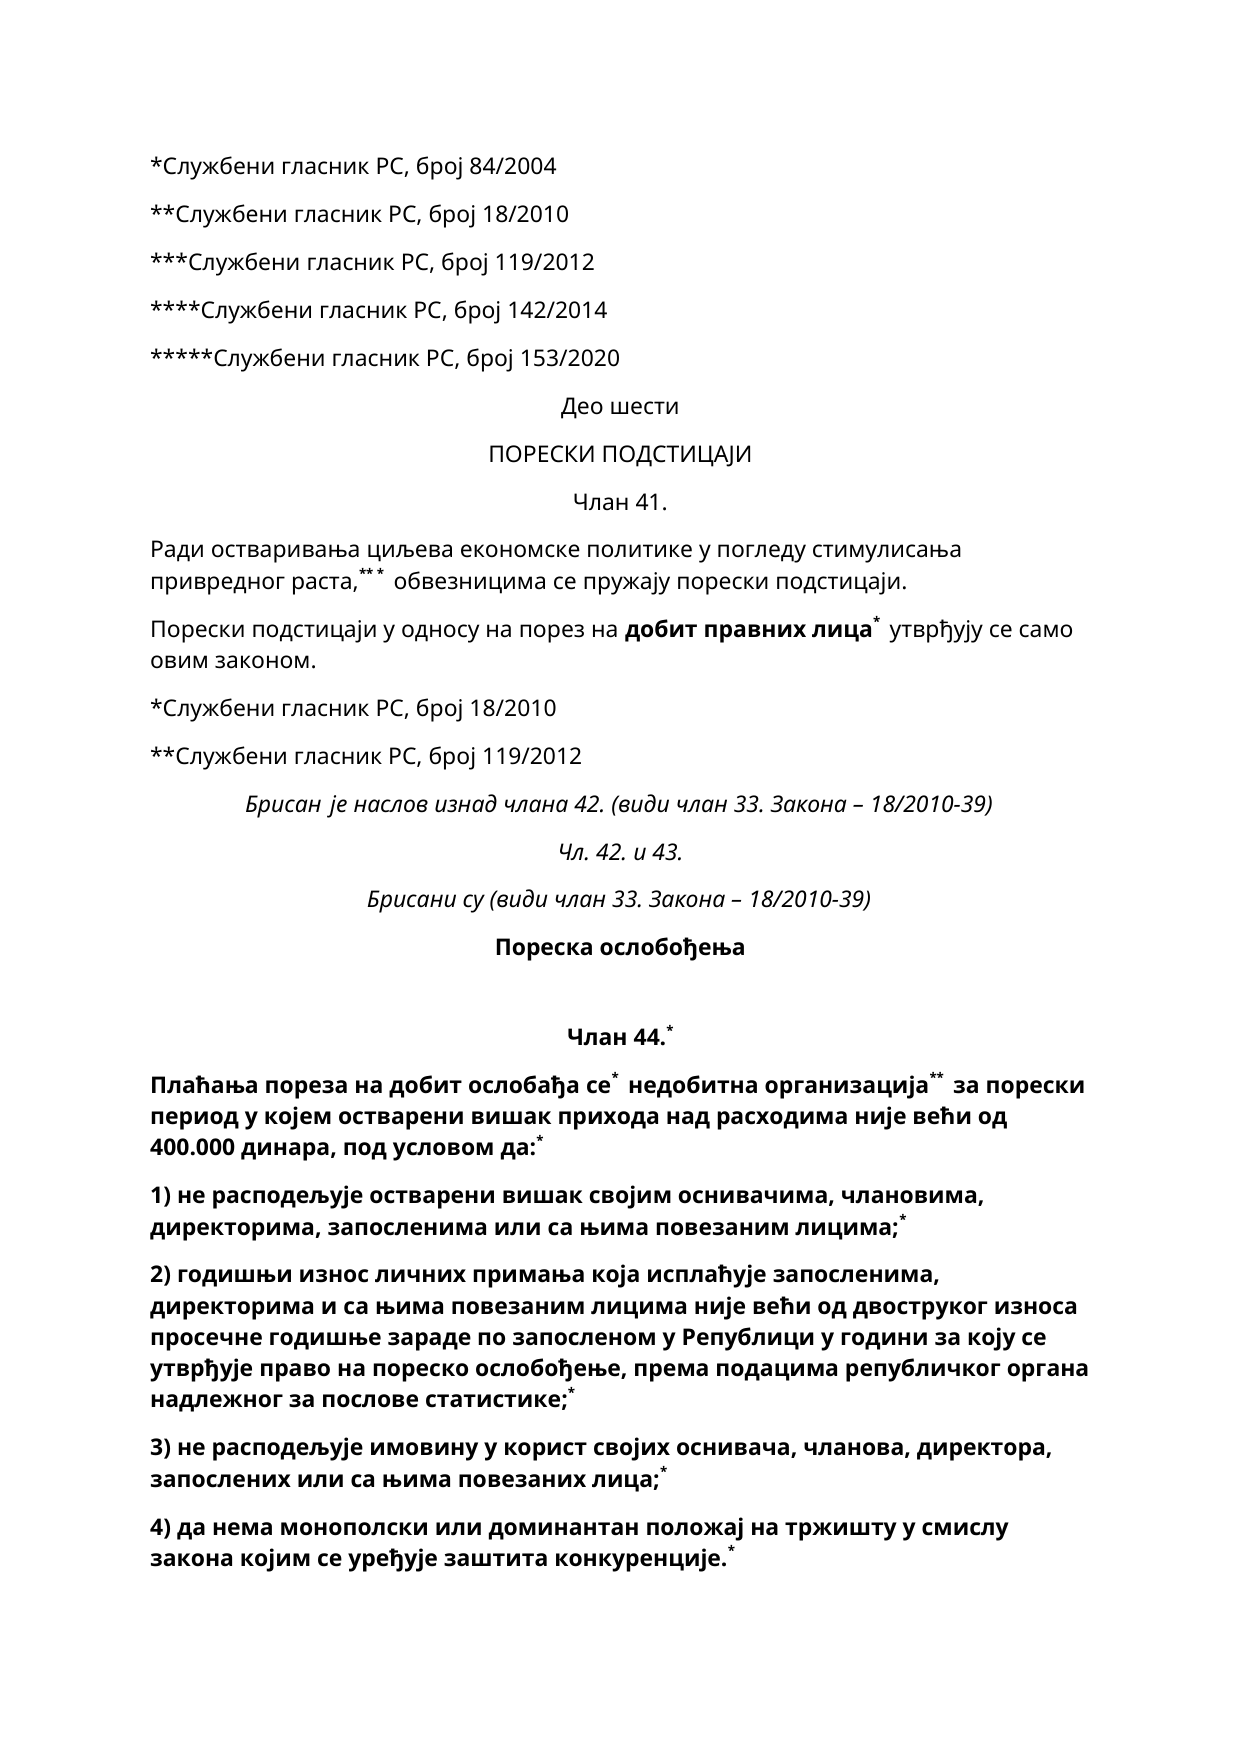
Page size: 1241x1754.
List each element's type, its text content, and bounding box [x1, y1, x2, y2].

text ПОРЕСКИ ПОДСТИЦАЈИ [150, 437, 1090, 469]
text *Службени гласник РС, број 84/2004 [150, 150, 1090, 181]
text Ради остваривања циљева економске политике у погледу стимулисања привредног раста,** * обвезницима се пружају порески подстицаји. [150, 533, 1090, 596]
text Брисани су (види члан 33. Закона – 18/2010-39) [150, 883, 1090, 914]
text 3) не расподељује имовину у корист својих оснивача, чланова, директора, запослених или са њима повезаних лица;* [150, 1431, 1090, 1494]
text Порески подстицаји у односу на порез на добит правних лица* утврђују се само овим законом. [150, 612, 1090, 675]
text **Службени гласник РС, број 18/2010 [150, 198, 1090, 229]
text *Службени гласник РС, број 18/2010 [150, 692, 1090, 723]
text *****Службени гласник РС, број 153/2020 [150, 342, 1090, 373]
text **Службени гласник РС, број 119/2012 [150, 739, 1090, 771]
text ****Службени гласник РС, број 142/2014 [150, 294, 1090, 325]
text Део шести [150, 389, 1090, 421]
text 1) не расподељује остварени вишак својим оснивачима, члановима, директорима, запосленима или са њима повезаним лицима;* [150, 1179, 1090, 1242]
text Пореска ослобођења [150, 931, 1090, 962]
text 4) да нема монополски или доминантан положај на тржишту у смислу закона којим се уређује заштита конкуренције.* [150, 1510, 1090, 1573]
text 2) годишњи износ личних примања која исплаћује запосленима, директорима и са њима повезаним лицима није већи од двоструког износа просечне годишње зараде по запосленом у Републици у години за коју се утврђује право на пореско ослобођење, према подацима републичког органа надлежног за послове статистике;* [150, 1258, 1090, 1414]
text Брисан је наслов изнад члана 42. (види члан 33. Закона – 18/2010-39) [150, 787, 1090, 819]
text Плаћања пореза на добит ослобађа се* недобитна организација** за порески период у којем остварени вишак прихода над расходима није већи од 400.000 динара, под условом да:* [150, 1069, 1090, 1162]
text Члан 41. [150, 485, 1090, 517]
text ***Службени гласник РС, број 119/2012 [150, 246, 1090, 277]
text Члан 44.* [150, 1021, 1090, 1052]
text Чл. 42. и 43. [150, 835, 1090, 867]
